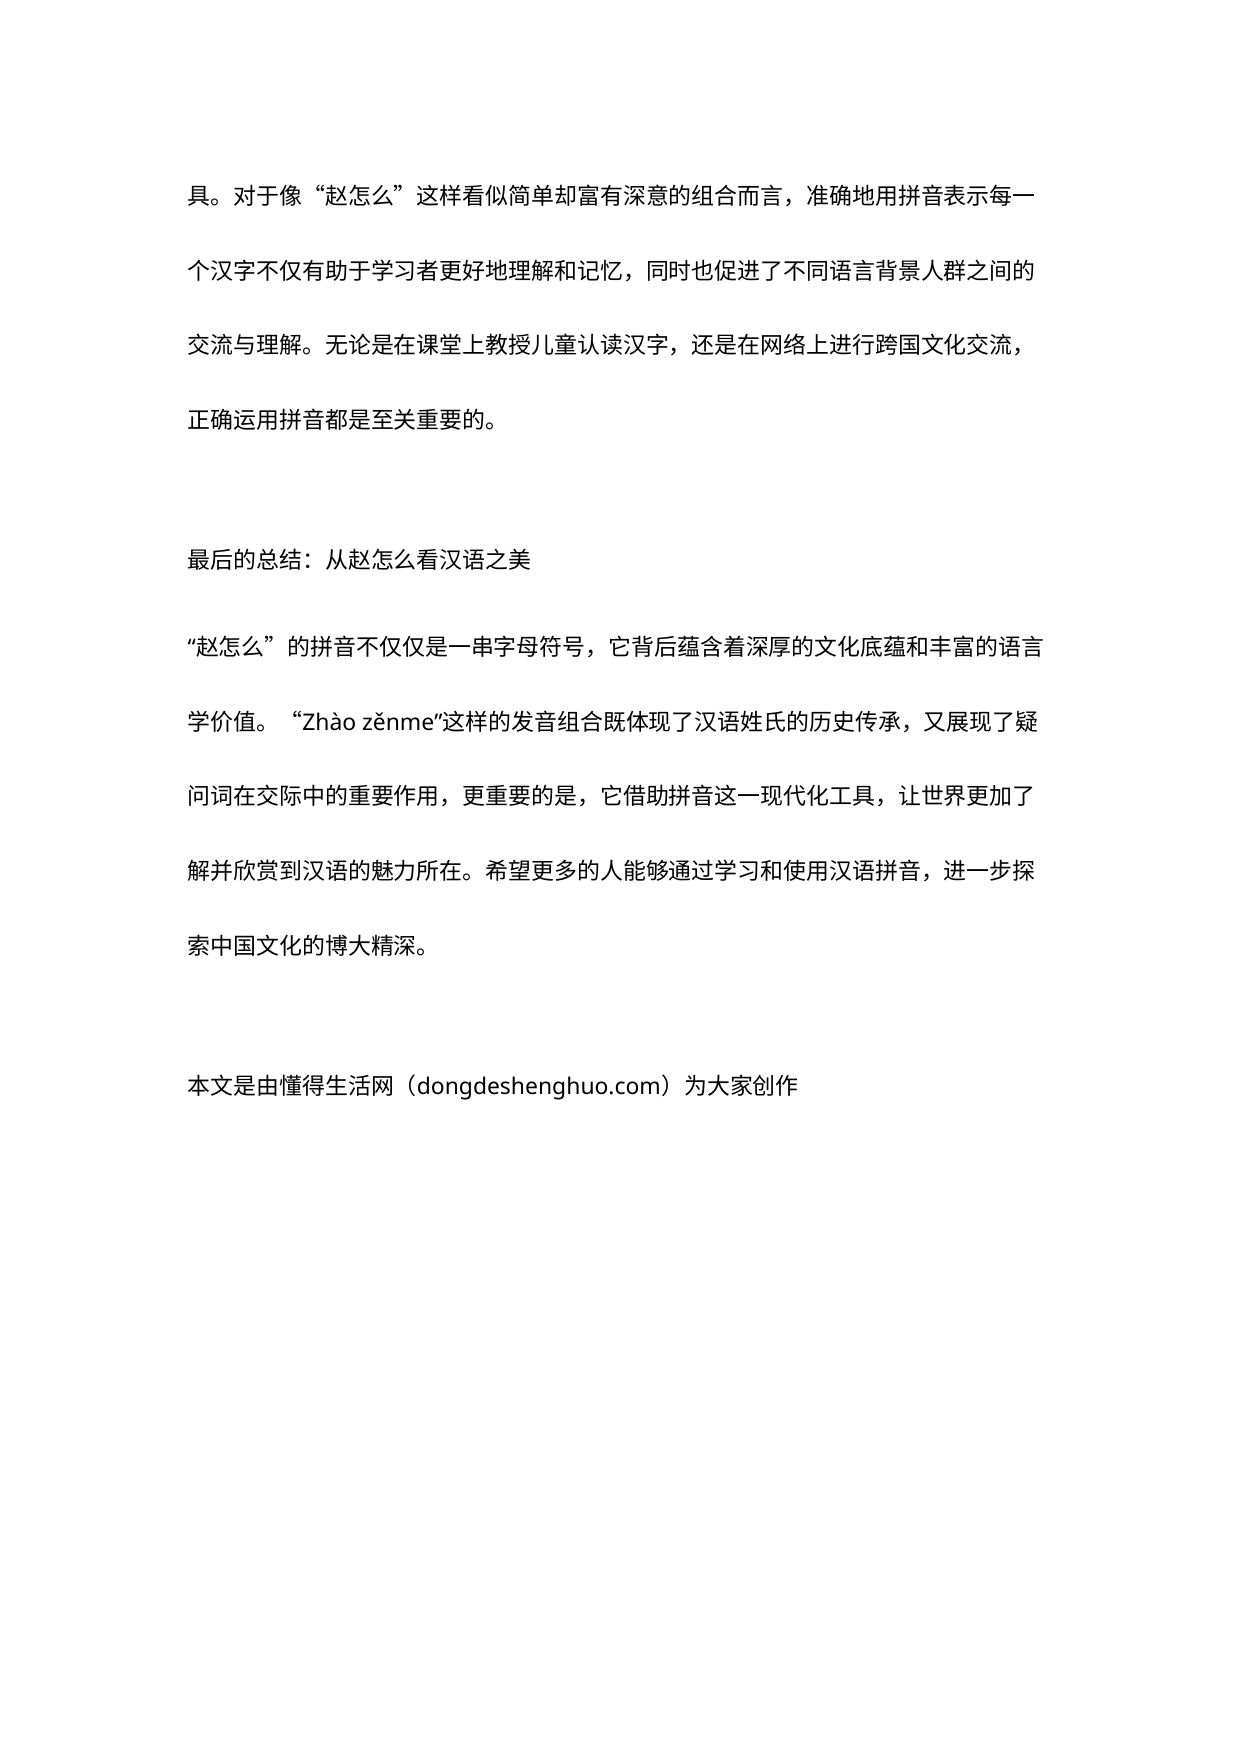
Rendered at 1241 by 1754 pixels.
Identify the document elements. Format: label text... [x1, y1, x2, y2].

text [187, 162, 1053, 451]
text 本文是由懂得生活网（dongdeshenghuo.com）为大家创作 [187, 1052, 1053, 1117]
text 最后的总结：从赵怎么看汉语之美 [187, 526, 1053, 591]
text “赵怎么”的拼音不仅仅是一串字母符号，它背后蕴含着深厚的文化底蕴和丰富的语言学价值。“Zhào zěnme”这样的发音组合既体现了汉语姓氏的历史传承，又展现了疑问词在交际中的重要作用，更重要的是，它借助拼音这一现代化工具，让世界更加了解并欣赏到汉语的魅力所在。希望更多的人能够通过学习和使用汉语拼音，进一步探索中国文化的博大精深。 [187, 613, 1053, 977]
